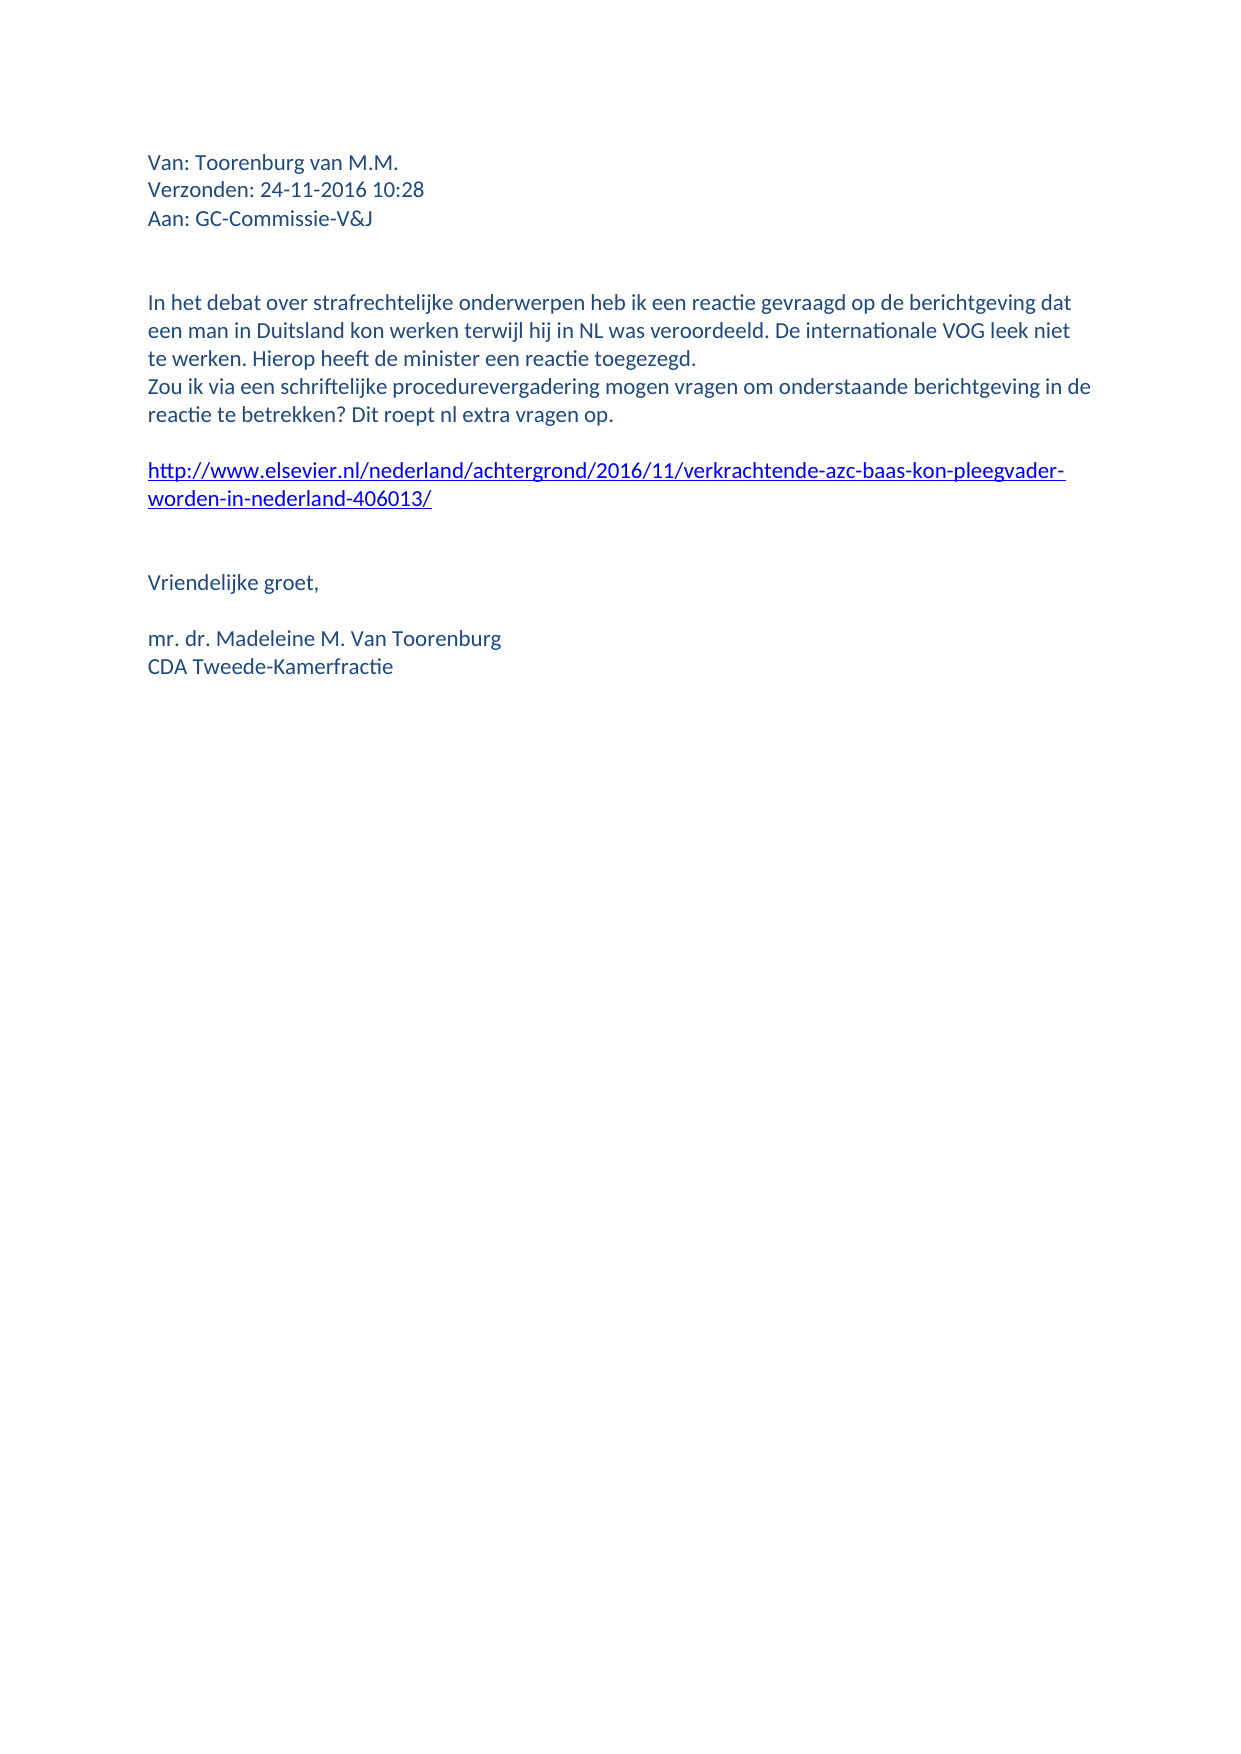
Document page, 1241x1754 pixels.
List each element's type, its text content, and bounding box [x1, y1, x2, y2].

text Verzonden: ‎24-‎11-‎2016 10:28 [148, 176, 1093, 204]
text CDA Tweede-Kamerfractie [148, 652, 1093, 680]
text Van: Toorenburg van M.M. [148, 148, 1093, 176]
text In het debat over strafrechtelijke onderwerpen heb ik een reactie gevraagd op de berichtgeving dat een man in Duitsland kon werken terwijl hij in NL was veroordeeld. De internationale VOG leek niet te werken. Hierop heeft de minister een reactie toegezegd. [148, 288, 1093, 372]
text Vriendelijke groet, [148, 568, 1093, 596]
text http://www.elsevier.nl/nederland/achtergrond/2016/11/verkrachtende-azc-baas-kon-pleegvader-worden-in-nederland-406013/ [148, 456, 1093, 512]
text Zou ik via een schriftelijke procedurevergadering mogen vragen om onderstaande berichtgeving in de reactie te betrekken? Dit roept nl extra vragen op. [148, 372, 1093, 428]
text mr. dr. Madeleine M. Van Toorenburg [148, 624, 1093, 652]
text Aan: GC-Commissie-V&J [148, 204, 1093, 232]
